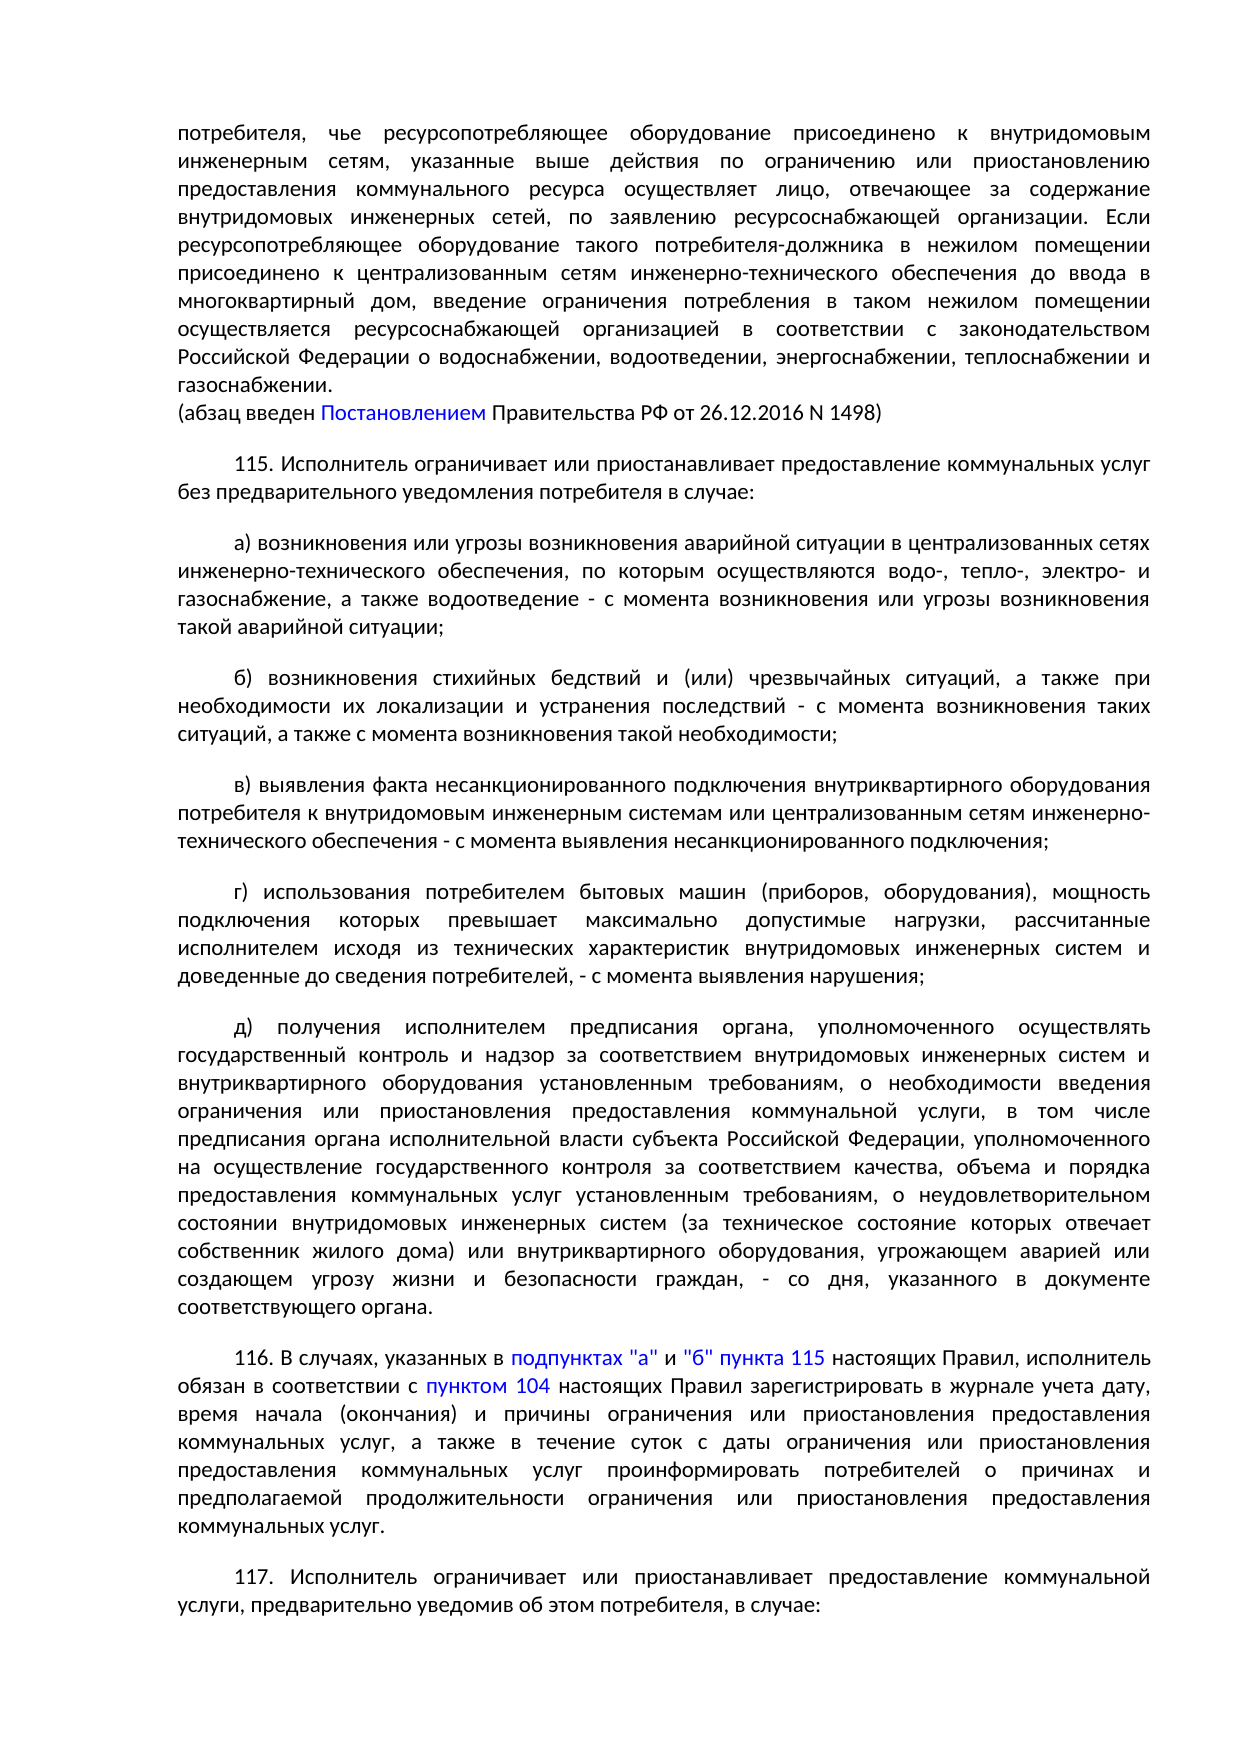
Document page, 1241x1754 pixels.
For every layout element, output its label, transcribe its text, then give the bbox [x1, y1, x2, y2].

text 115. Исполнитель ограничивает или приостанавливает предоставление коммунальных услуг без предварительного уведомления потребителя в случае: [177, 449, 1152, 505]
text а) возникновения или угрозы возникновения аварийной ситуации в централизованных сетях инженерно-технического обеспечения, по которым осуществляются водо-, тепло-, электро- и газоснабжение, а также водоотведение - с момента возникновения или угрозы возникновения такой аварийной ситуации; [177, 528, 1152, 640]
text б) возникновения стихийных бедствий и (или) чрезвычайных ситуаций, а также при необходимости их локализации и устранения последствий - с момента возникновения таких ситуаций, а также с момента возникновения такой необходимости; [177, 663, 1152, 747]
text 116. В случаях, указанных в подпунктах "а" и "б" пункта 115 настоящих Правил, исполнитель обязан в соответствии с пунктом 104 настоящих Правил зарегистрировать в журнале учета дату, время начала (окончания) и причины ограничения или приостановления предоставления коммунальных услуг, а также в течение суток с даты ограничения или приостановления предоставления коммунальных услуг проинформировать потребителей о причинах и предполагаемой продолжительности ограничения или приостановления предоставления коммунальных услуг. [177, 1343, 1152, 1539]
text г) использования потребителем бытовых машин (приборов, оборудования), мощность подключения которых превышает максимально допустимые нагрузки, рассчитанные исполнителем исходя из технических характеристик внутридомовых инженерных систем и доведенные до сведения потребителей, - с момента выявления нарушения; [177, 877, 1152, 989]
text 117. Исполнитель ограничивает или приостанавливает предоставление коммунальной услуги, предварительно уведомив об этом потребителя, в случае: [177, 1562, 1152, 1618]
text (абзац введен Постановлением Правительства РФ от 26.12.2016 N 1498) [177, 398, 1152, 426]
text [177, 118, 1152, 398]
text д) получения исполнителем предписания органа, уполномоченного осуществлять государственный контроль и надзор за соответствием внутридомовых инженерных систем и внутриквартирного оборудования установленным требованиям, о необходимости введения ограничения или приостановления предоставления коммунальной услуги, в том числе предписания органа исполнительной власти субъекта Российской Федерации, уполномоченного на осуществление государственного контроля за соответствием качества, объема и порядка предоставления коммунальных услуг установленным требованиям, о неудовлетворительном состоянии внутридомовых инженерных систем (за техническое состояние которых отвечает собственник жилого дома) или внутриквартирного оборудования, угрожающем аварией или создающем угрозу жизни и безопасности граждан, - со дня, указанного в документе соответствующего органа. [177, 1012, 1152, 1320]
text в) выявления факта несанкционированного подключения внутриквартирного оборудования потребителя к внутридомовым инженерным системам или централизованным сетям инженерно-технического обеспечения - с момента выявления несанкционированного подключения; [177, 770, 1152, 854]
